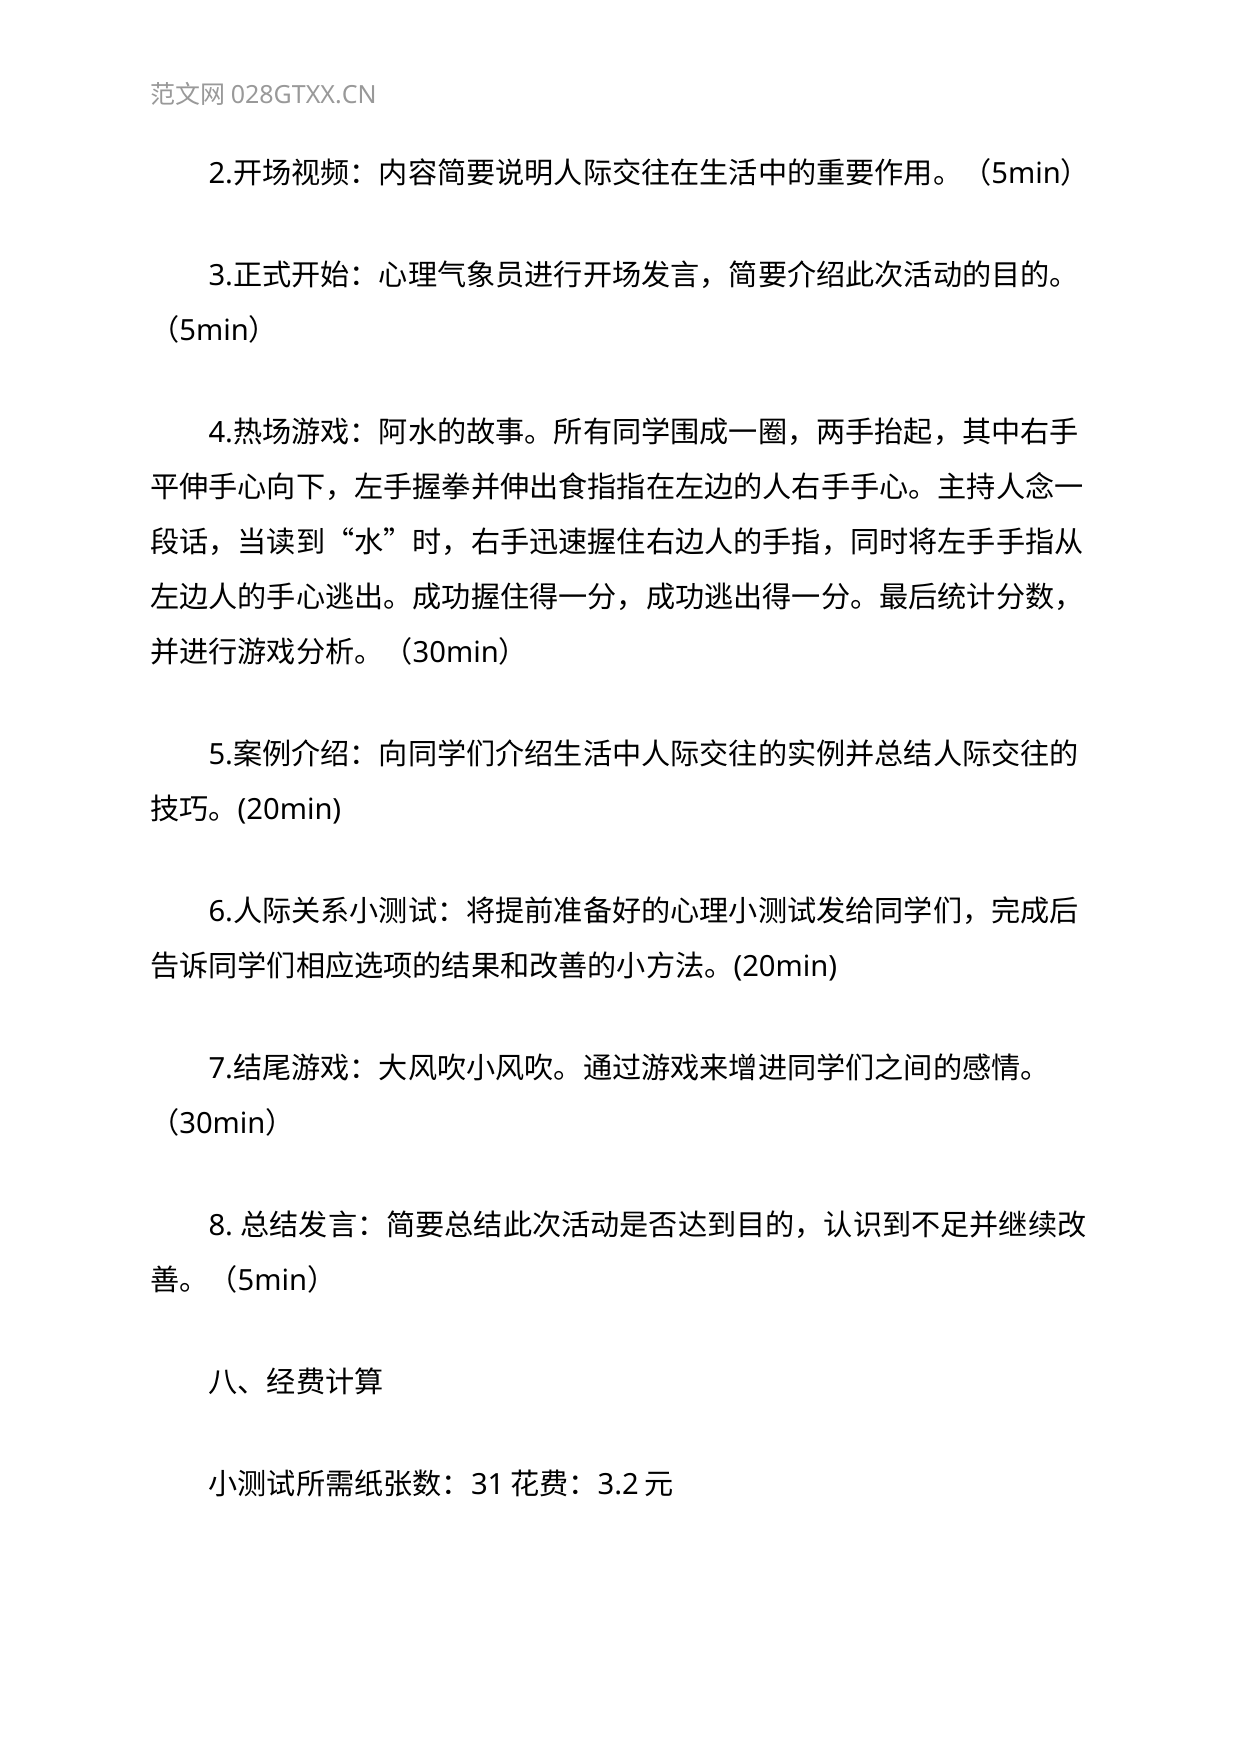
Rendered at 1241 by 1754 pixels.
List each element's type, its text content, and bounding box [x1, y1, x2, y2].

text 2.开场视频：内容简要说明人际交往在生活中的重要作用。（5min） [150, 150, 1090, 192]
text 八、经费计算 [150, 1358, 1090, 1401]
text 6.人际关系小测试：将提前准备好的心理小测试发给同学们，完成后告诉同学们相应选项的结果和改善的小方法。(20min) [150, 888, 1090, 985]
text 4.热场游戏：阿水的故事。所有同学围成一圈，两手抬起，其中右手平伸手心向下，左手握拳并伸出食指指在左边的人右手手心。主持人念一段话，当读到“水”时，右手迅速握住右边人的手指，同时将左手手指从左边人的手心逃出。成功握住得一分，成功逃出得一分。最后统计分数，并进行游戏分析。（30min） [150, 409, 1090, 671]
text 8. 总结发言：简要总结此次活动是否达到目的，认识到不足并继续改善。（5min） [150, 1202, 1090, 1299]
text 3.正式开始：心理气象员进行开场发言，简要介绍此次活动的目的。（5min） [150, 252, 1090, 349]
text 5.案例介绍：向同学们介绍生活中人际交往的实例并总结人际交往的技巧。(20min) [150, 731, 1090, 828]
text 小测试所需纸张数：31花费：3.2元 [150, 1460, 1090, 1503]
text 7.结尾游戏：大风吹小风吹。通过游戏来增进同学们之间的感情。（30min） [150, 1044, 1090, 1142]
